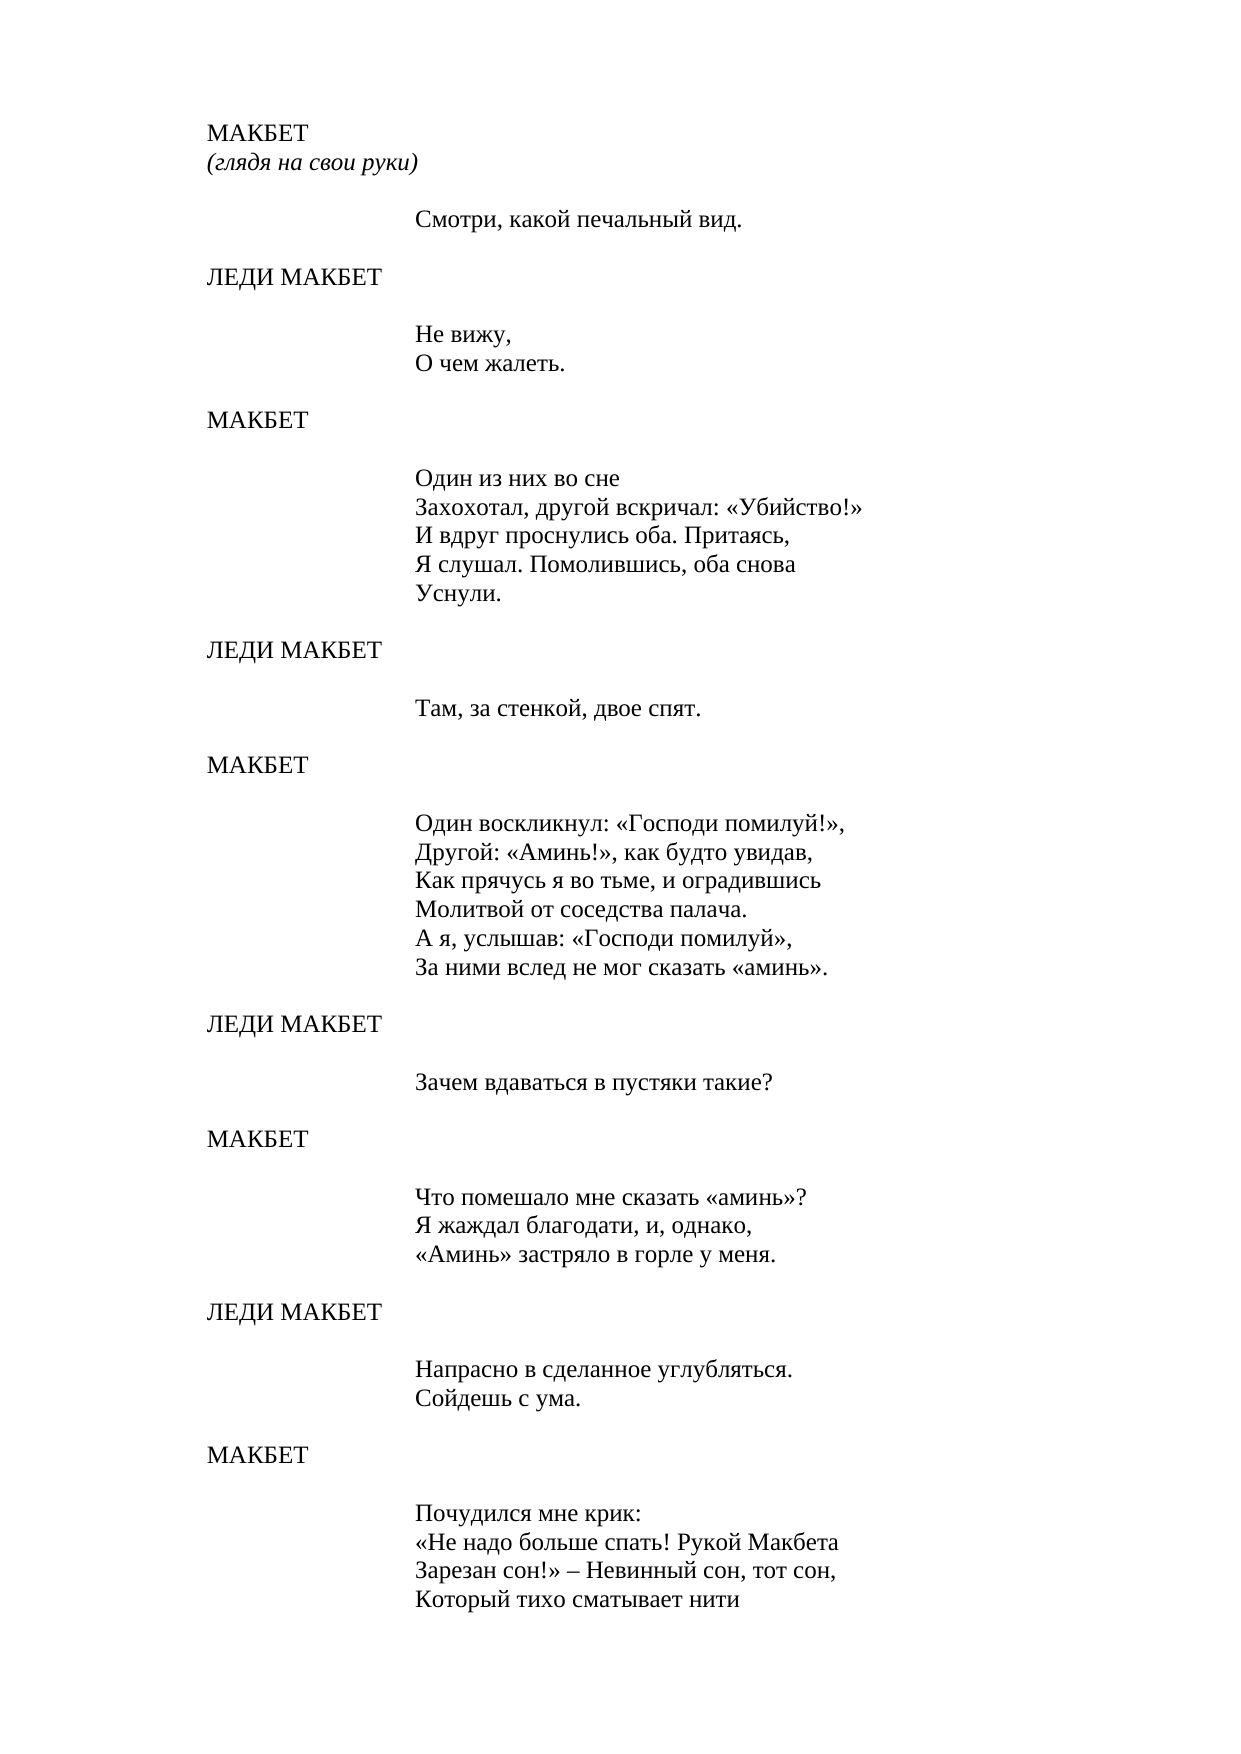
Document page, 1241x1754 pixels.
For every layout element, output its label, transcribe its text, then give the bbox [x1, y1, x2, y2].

text Молитвой от соседства палача. [356, 894, 1089, 923]
text «Аминь» застряло в горле у меня. [356, 1239, 1089, 1268]
text Смотри, какой печальный вид. [356, 204, 1089, 233]
text Захохотал, другой вскричал: «Убийство!» [356, 492, 1089, 521]
text (глядя на свои руки) [148, 147, 1152, 176]
text Я жаждал благодати, и, однако, [356, 1211, 1089, 1239]
text Что помешало мне сказать «аминь»? [356, 1182, 1089, 1211]
text Как прячусь я во тьме, и оградившись [356, 866, 1089, 894]
text Другой: «Аминь!», как будто увидав, [356, 837, 1089, 866]
text О чем жалеть. [356, 348, 1089, 377]
text МАКБЕТ [148, 1441, 1152, 1469]
text МАКБЕТ [148, 1124, 1152, 1153]
text Зарезан сон!» – Невинный сон, тот сон, [356, 1556, 1089, 1584]
text ЛЕДИ МАКБЕТ [148, 1297, 1152, 1326]
text Там, за стенкой, двое спят. [356, 693, 1089, 722]
text Не вижу, [356, 319, 1089, 348]
text Напрасно в сделанное углубляться. [356, 1354, 1089, 1383]
text За ними вслед не мог сказать «аминь». [356, 952, 1089, 981]
text МАКБЕТ [148, 118, 1152, 147]
text Уснули. [356, 578, 1089, 607]
text Я слушал. Помолившись, оба снова [356, 549, 1089, 578]
text МАКБЕТ [148, 406, 1152, 434]
text Почудился мне крик: [356, 1498, 1089, 1527]
text Один из них во сне [356, 463, 1089, 492]
text Зачем вдаваться в пустяки такие? [356, 1067, 1089, 1096]
text ЛЕДИ МАКБЕТ [148, 636, 1152, 664]
text Сойдешь с ума. [356, 1383, 1089, 1412]
text «Не надо больше спать! Рукой Макбета [356, 1527, 1089, 1556]
text ЛЕДИ МАКБЕТ [148, 262, 1152, 291]
text ЛЕДИ МАКБЕТ [148, 1009, 1152, 1038]
text И вдруг проснулись оба. Притаясь, [356, 521, 1089, 549]
text Один воскликнул: «Господи помилуй!», [356, 808, 1089, 837]
text Который тихо сматывает нити [356, 1584, 1089, 1613]
text А я, услышав: «Господи помилуй», [356, 923, 1089, 952]
text МАКБЕТ [148, 751, 1152, 779]
